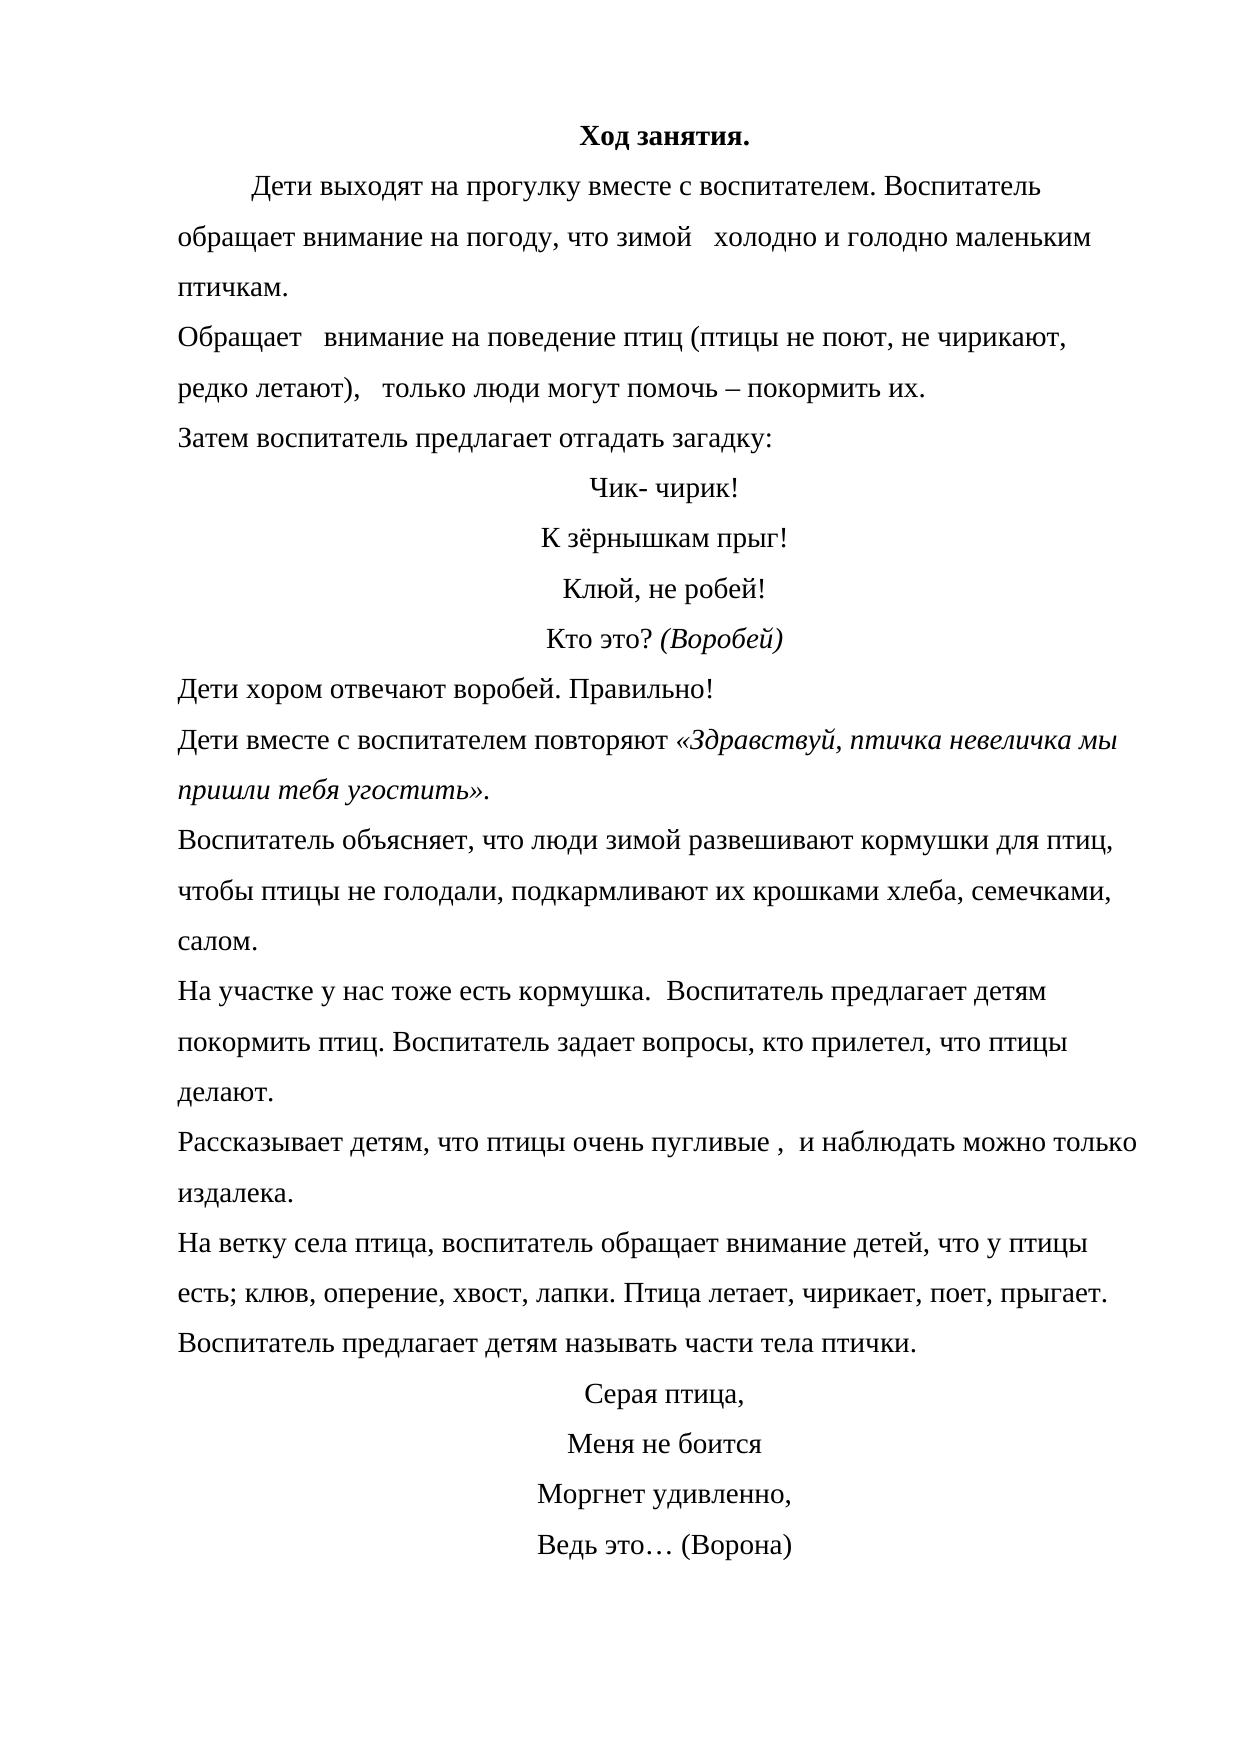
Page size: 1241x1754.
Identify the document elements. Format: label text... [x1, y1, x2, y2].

subtitle Меня не боится [177, 1426, 1152, 1460]
subtitle На участке у нас тоже есть кормушка. Воспитатель предлагает детям покормить птиц. Воспитатель задает вопросы, кто прилетел, что птицы делают. [177, 973, 1152, 1108]
subtitle Моргнет удивленно, [177, 1477, 1152, 1510]
subtitle Чик- чирик! [177, 470, 1152, 504]
subtitle Дети вместе с воспитателем повторяют «Здравствуй, птичка невеличка мы пришли тебя угостить». [177, 722, 1152, 806]
subtitle Дети выходят на прогулку вместе с воспитателем. Воспитатель обращает внимание на погоду, что зимой холодно и голодно маленьким птичкам. [177, 168, 1152, 303]
subtitle Кто это? (Воробей) [177, 621, 1152, 655]
subtitle Ведь это… (Ворона) [177, 1527, 1152, 1560]
subtitle На ветку села птица, воспитатель обращает внимание детей, что у птицы есть; клюв, оперение, хвост, лапки. Птица летает, чирикает, поет, прыгает. Воспитатель предлагает детям называть части тела птички. [177, 1225, 1152, 1359]
subtitle Клюй, не робей! [177, 571, 1152, 604]
subtitle Воспитатель объясняет, что люди зимой развешивают кормушки для птиц, чтобы птицы не голодали, подкармливают их крошками хлеба, семечками, салом. [177, 822, 1152, 957]
subtitle К зёрнышкам прыг! [177, 521, 1152, 554]
subtitle Дети хором отвечают воробей. Правильно! [177, 672, 1152, 705]
subtitle Рассказывает детям, что птицы очень пугливые , и наблюдать можно только издалека. [177, 1124, 1152, 1208]
subtitle Обращает внимание на поведение птиц (птицы не поют, не чирикают, редко летают), только люди могут помочь – покормить их. [177, 319, 1152, 403]
subtitle Затем воспитатель предлагает отгадать загадку: [177, 420, 1152, 453]
subtitle Ход занятия. [177, 118, 1152, 152]
subtitle Серая птица, [177, 1376, 1152, 1409]
